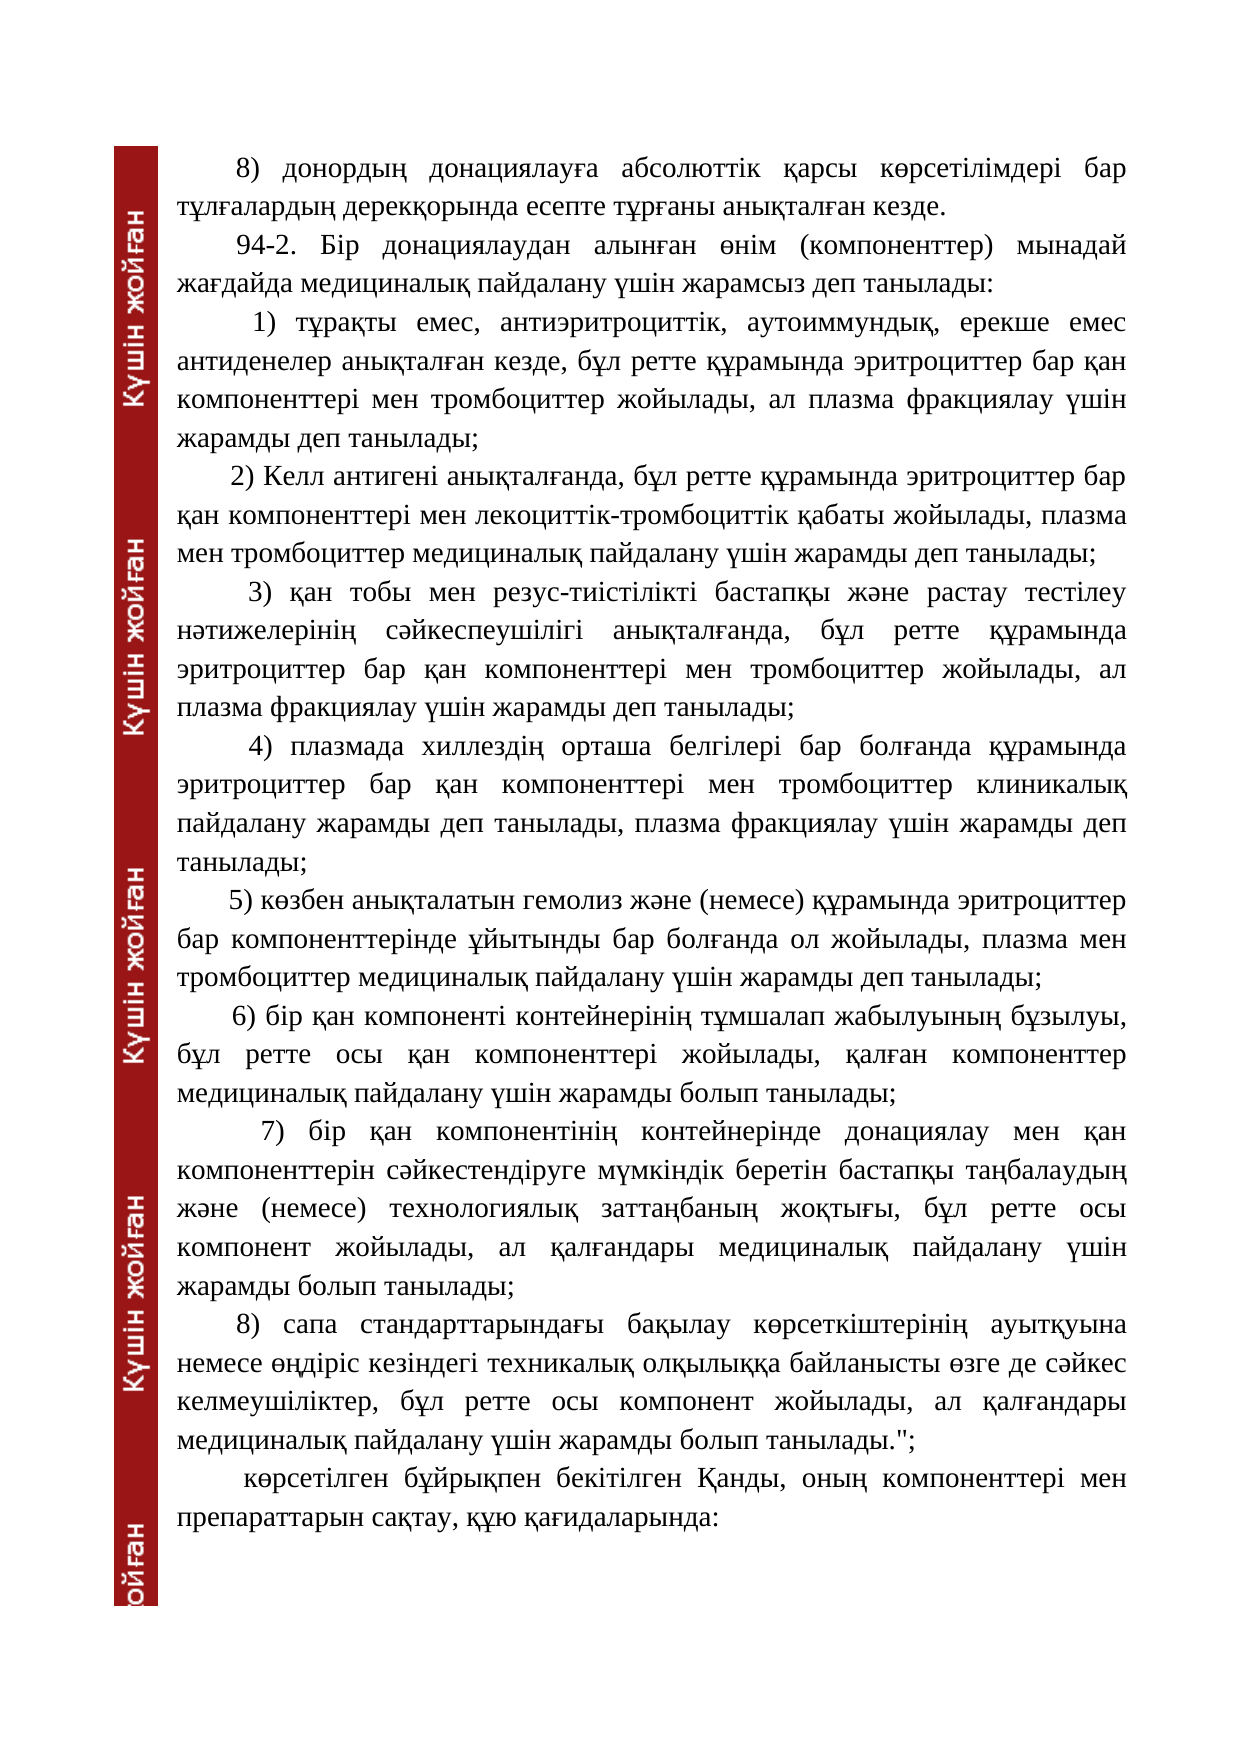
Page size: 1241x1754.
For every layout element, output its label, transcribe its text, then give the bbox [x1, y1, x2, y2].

picture [114, 877, 158, 882]
text 4) плазмада хиллездің орташа белгілері бар болғанда құрамында эритроциттер бар қан компоненттері мен тромбоциттер клиникалық пайдалану жарамды деп танылады, плазма фракциялау үшін жарамды деп танылады; [112, 728, 1128, 877]
picture [114, 299, 158, 304]
picture [114, 1532, 158, 1606]
picture [114, 1108, 158, 1113]
text 8) донордың донациялауға абсолюттік қарсы көрсетілімдері бар тұлғалардың дерекқорында есепте тұрғаны анықталған кезде. [112, 150, 1128, 222]
text 5) көзбен анықталатын гемолиз және (немесе) құрамында эритроциттер бар компоненттерінде ұйытынды бар болғанда ол жойылады, плазма мен тромбоциттер медициналық пайдалану үшін жарамды деп танылады; [112, 882, 1128, 993]
text 3) қан тобы мен резус-тиістілікті бастапқы және растау тестілеу нәтижелерінің сәйкеспеушілігі анықталғанда, бұл ретте құрамында эритроциттер бар қан компоненттері мен тромбоциттер жойылады, ал плазма фракциялау үшін жарамды деп танылады; [112, 574, 1128, 723]
picture [114, 1301, 158, 1306]
text 2) Келл антигені анықталғанда, бұл ретте құрамында эритроциттер бар қан компоненттері мен лекоциттік-тромбоциттік қабаты жойылады, плазма мен тромбоциттер медициналық пайдалану үшін жарамды деп танылады; [112, 458, 1128, 569]
text 8) сапа стандарттарындағы бақылау көрсеткіштерінің ауытқуына немесе өңдіріс кезіндегі техникалық олқылыққа байланысты өзге де сәйкес келмеушіліктер, бұл ретте осы компонент жойылады, ал қалғандары медициналық пайдалану үшін жарамды болып танылады."; [112, 1306, 1128, 1455]
text 94-2. Бір донациялаудан алынған өнім (компоненттер) мынадай жағдайда медициналық пайдалану үшін жарамсыз деп танылады: [112, 227, 1128, 299]
picture [114, 146, 158, 150]
text 7) бір қан компонентінің контейнерінде донациялау мен қан компоненттерін сәйкестендіруге мүмкіндік беретін бастапқы таңбалаудың және (немесе) технологиялық заттаңбаның жоқтығы, бұл ретте осы компонент жойылады, ал қалғандары медициналық пайдалану үшін жарамды болып танылады; [112, 1113, 1128, 1301]
picture [114, 993, 158, 998]
text 1) тұрақты емес, антиэритроциттік, аутоиммундық, ерекше емес антиденелер анықталған кезде, бұл ретте құрамында эритроциттер бар қан компоненттері мен тромбоциттер жойылады, ал плазма фракциялау үшін жарамды деп танылады; [112, 304, 1128, 453]
picture [114, 222, 158, 227]
text көрсетілген бұйрықпен бекітілген Қанды, оның компоненттері мен препараттарын сақтау, құю қағидаларында: [112, 1460, 1128, 1532]
picture [114, 453, 158, 458]
picture [114, 569, 158, 574]
picture [114, 1455, 158, 1460]
text 6) бір қан компоненті контейнерінің тұмшалап жабылуының бұзылуы, бұл ретте осы қан компоненттері жойылады, қалған компоненттер медициналық пайдалану үшін жарамды болып танылады; [112, 998, 1128, 1108]
picture [114, 723, 158, 728]
